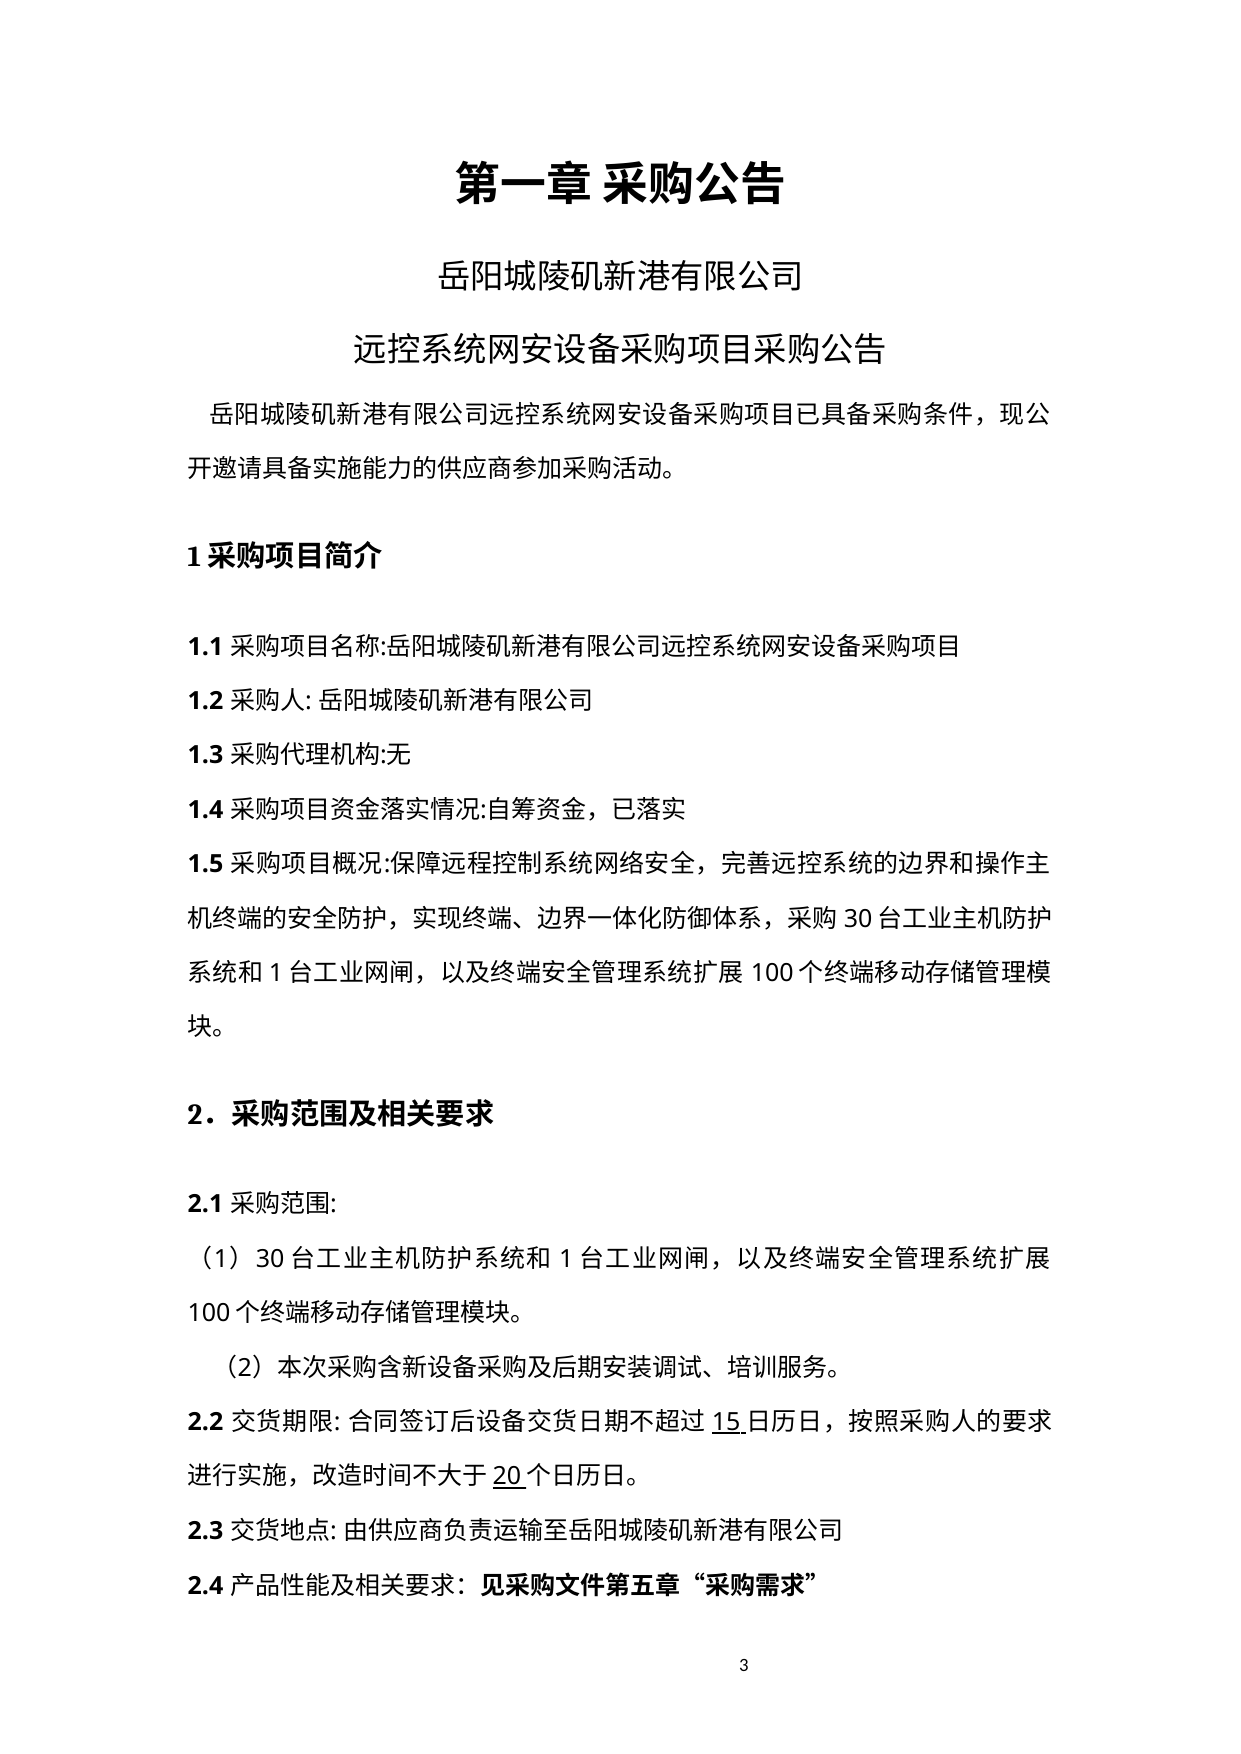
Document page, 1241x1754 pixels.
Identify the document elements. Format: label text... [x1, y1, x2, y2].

text 2.4 产品性能及相关要求：见采购文件第五章“采购需求” [187, 1564, 1053, 1602]
text 1.5 采购项目概况:保障远程控制系统网络安全，完善远控系统的边界和操作主机终端的安全防护，实现终端、边界一体化防御体系，采购 30台工业主机防护系统和1台工业网闸，以及终端安全管理系统扩展100个终端移动存储管理模块。 [187, 844, 1053, 1043]
list （2）本次采购含新设备采购及后期安装调试、培训服务。 [187, 1347, 1053, 1383]
text 远控系统网安设备采购项目采购公告 [187, 322, 1053, 371]
list 第一章 采购公告 [187, 150, 1053, 212]
text 岳阳城陵矶新港有限公司 [187, 250, 1053, 298]
text 岳阳城陵矶新港有限公司远控系统网安设备采购项目已具备采购条件，现公开邀请具备实施能力的供应商参加采购活动。 [187, 394, 1053, 485]
subtitle 1 采购项目简介 [187, 532, 1053, 575]
text 1.3 采购代理机构:无 [187, 735, 1053, 771]
text 2.3 交货地点: 由供应商负责运输至岳阳城陵矶新港有限公司 [187, 1510, 1053, 1546]
text 1.4 采购项目资金落实情况:自筹资金，已落实 [187, 789, 1053, 826]
text 2.1 采购范围: [187, 1184, 1053, 1220]
text 2.2 交货期限: 合同签订后设备交货日期不超过15日历日，按照采购人的要求进行实施，改造时间不大于20个日历日。 [187, 1401, 1053, 1492]
text 1.1 采购项目名称:岳阳城陵矶新港有限公司远控系统网安设备采购项目 [187, 626, 1053, 662]
subtitle 2．采购范围及相关要求 [187, 1090, 1053, 1133]
text 1.2 采购人: 岳阳城陵矶新港有限公司 [187, 681, 1053, 717]
text （1）30台工业主机防护系统和1台工业网闸，以及终端安全管理系统扩展100个终端移动存储管理模块。 [187, 1238, 1053, 1329]
